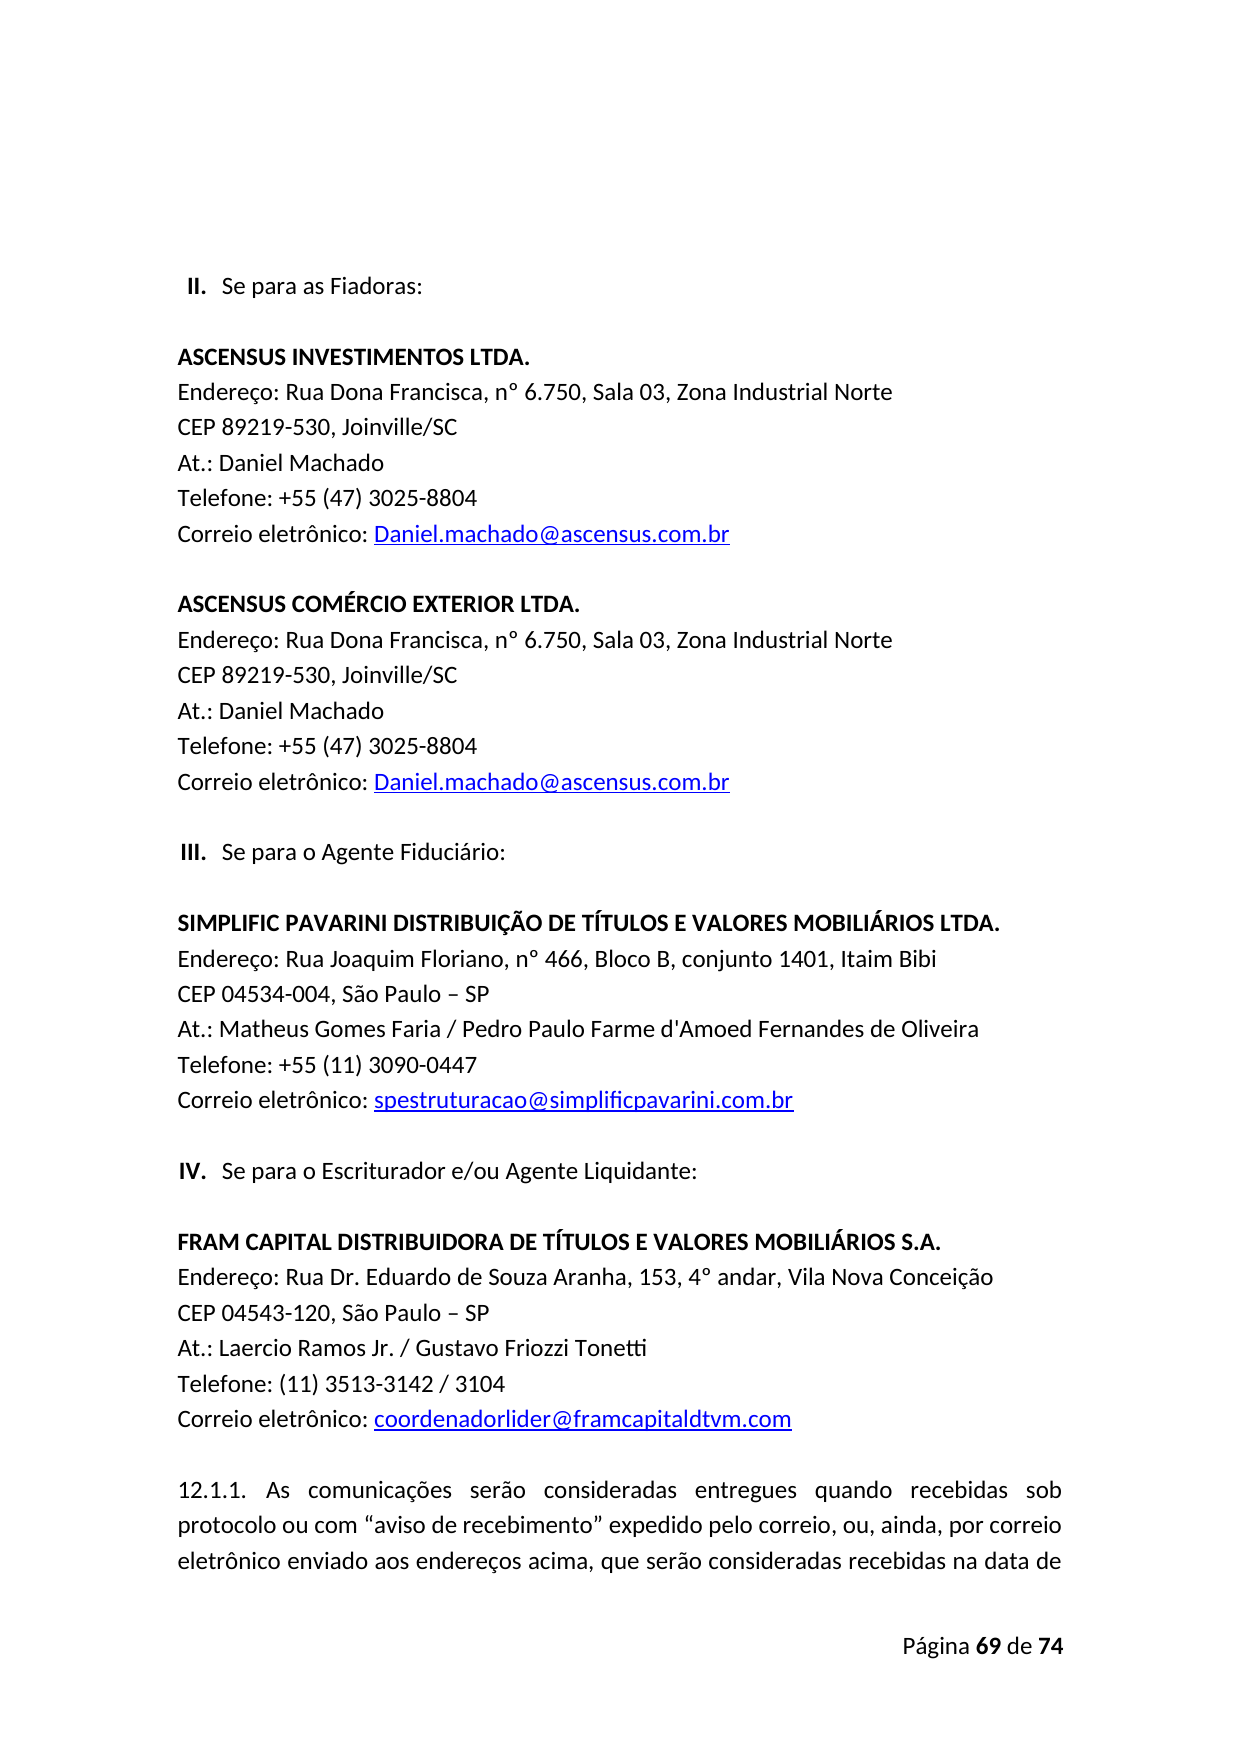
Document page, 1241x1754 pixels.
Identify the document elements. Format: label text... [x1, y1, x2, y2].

list At.: Matheus Gomes Faria / Pedro Paulo Farme d'Amoed Fernandes de Oliveira [177, 1009, 1063, 1045]
text Endereço: Rua Dona Francisca, nº 6.750, Sala 03, Zona Industrial Norte [177, 372, 1063, 407]
text Endereço: Rua Joaquim Floriano, nº 466, Bloco B, conjunto 1401, Itaim Bibi [177, 939, 1063, 974]
list Se para o Escriturador e/ou Agente Liquidante: [207, 1151, 1063, 1187]
text ASCENSUS INVESTIMENTOS LTDA. [177, 337, 1063, 372]
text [177, 407, 1063, 549]
text Endereço: Rua Dona Francisca, nº 6.750, Sala 03, Zona Industrial Norte [177, 620, 1063, 655]
text CEP 89219-530, Joinville/SC At.: Daniel Machado Telefone: +55 (47) 3025-8804 Correio eletrônico: Daniel.machado@ascensus.com.br [177, 655, 1063, 797]
list Se para as Fiadoras: [207, 266, 1063, 301]
text CEP 04543-120, São Paulo – SP [177, 1293, 1063, 1328]
text FRAM CAPITAL DISTRIBUIDORA DE TÍTULOS E VALORES MOBILIÁRIOS S.A. Endereço: Rua Dr. Eduardo de Souza Aranha, 153, 4º andar, Vila Nova Conceição [177, 1222, 1063, 1293]
list Se para o Agente Fiduciário: [207, 832, 1063, 868]
list Correio eletrônico: spestruturacao@simplificpavarini.com.br [177, 1080, 1063, 1116]
text Telefone: (11) 3513-3142 / 3104 [177, 1364, 1063, 1399]
text At.: Laercio Ramos Jr. / Gustavo Friozzi Tonetti [177, 1328, 1063, 1364]
text CEP 04534-004, São Paulo – SP [177, 974, 1063, 1009]
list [177, 1470, 1063, 1576]
list Telefone: +55 (11) 3090-0447 [177, 1045, 1063, 1080]
text ASCENSUS COMÉRCIO EXTERIOR LTDA. [177, 584, 1063, 620]
text Correio eletrônico: coordenadorlider@framcapitaldtvm.com [177, 1399, 1063, 1434]
list SIMPLIFIC PAVARINI DISTRIBUIÇÃO DE TÍTULOS E VALORES MOBILIÁRIOS LTDA. [177, 903, 1063, 939]
